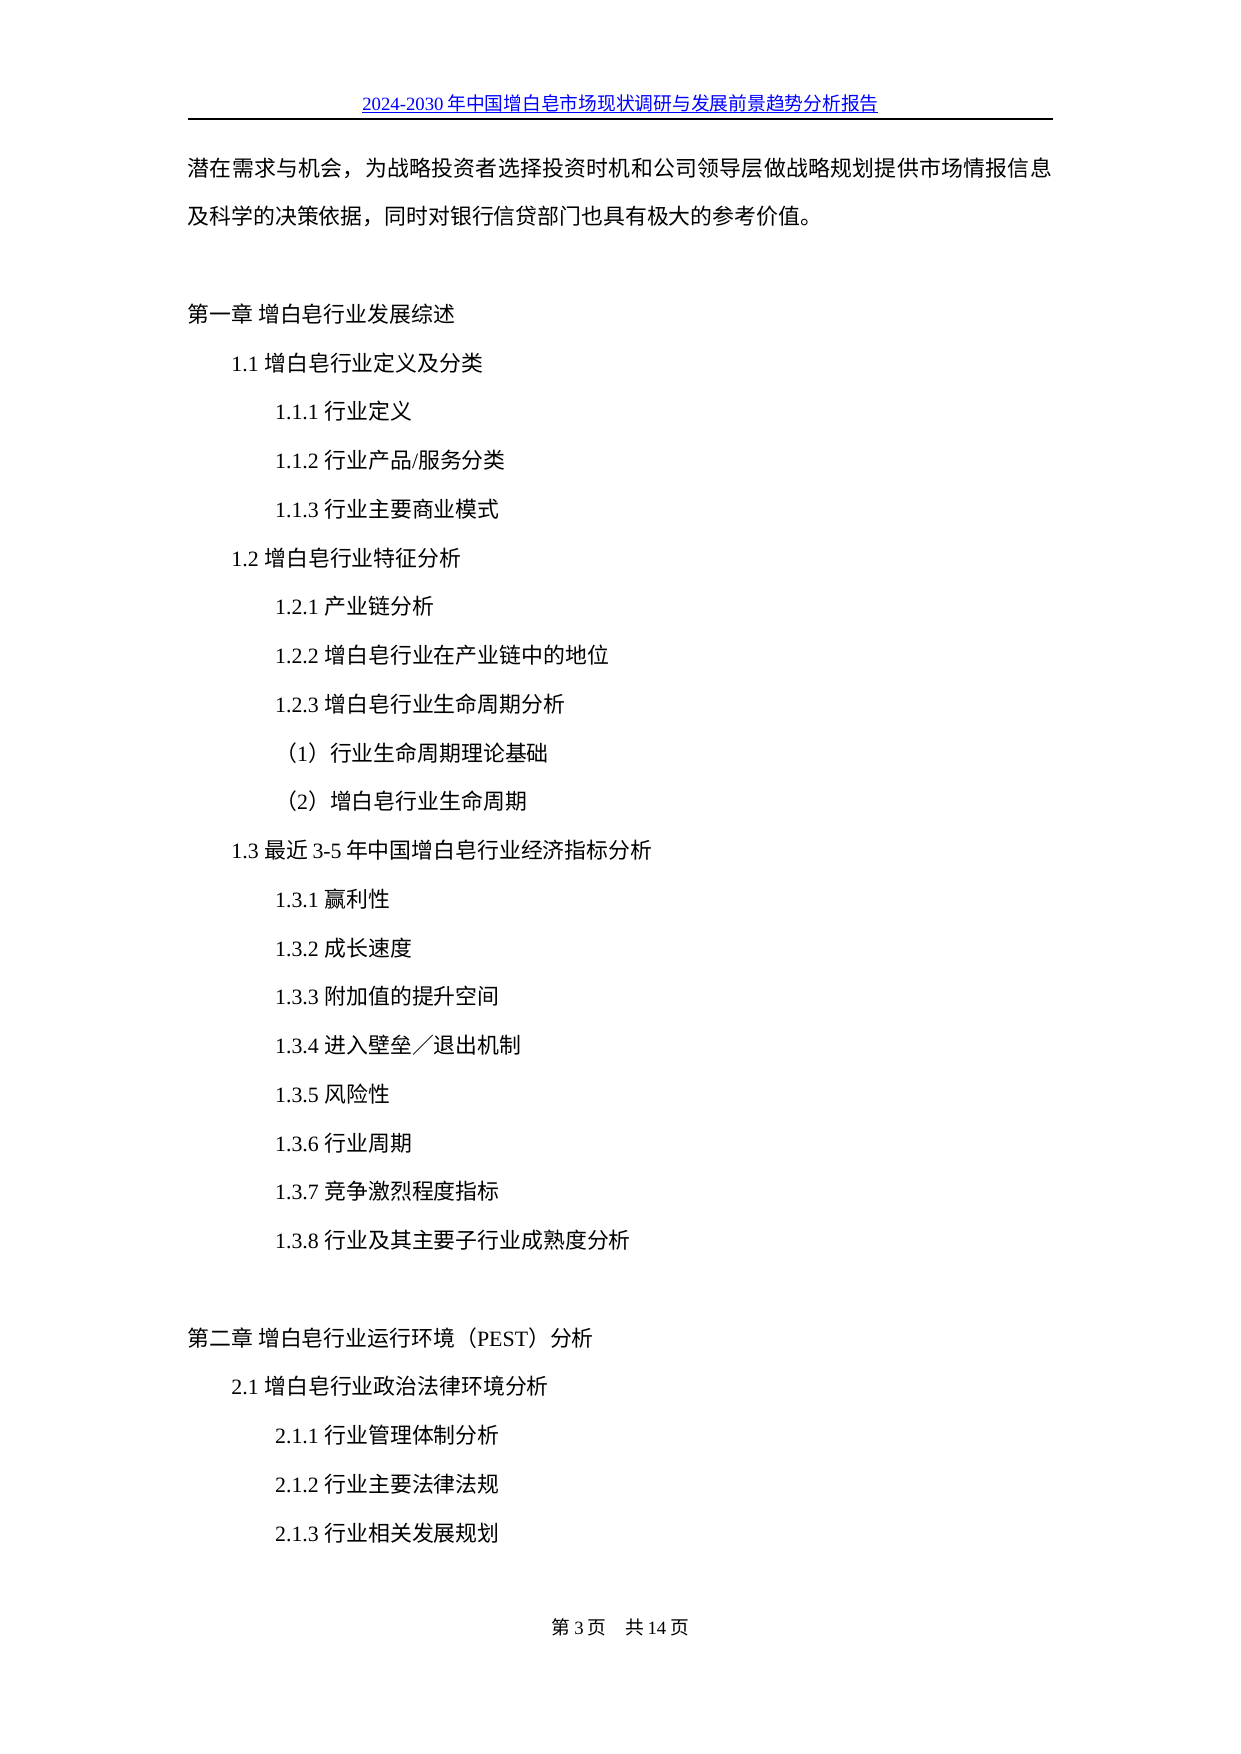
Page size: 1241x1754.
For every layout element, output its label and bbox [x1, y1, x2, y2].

text [187, 150, 1053, 1548]
